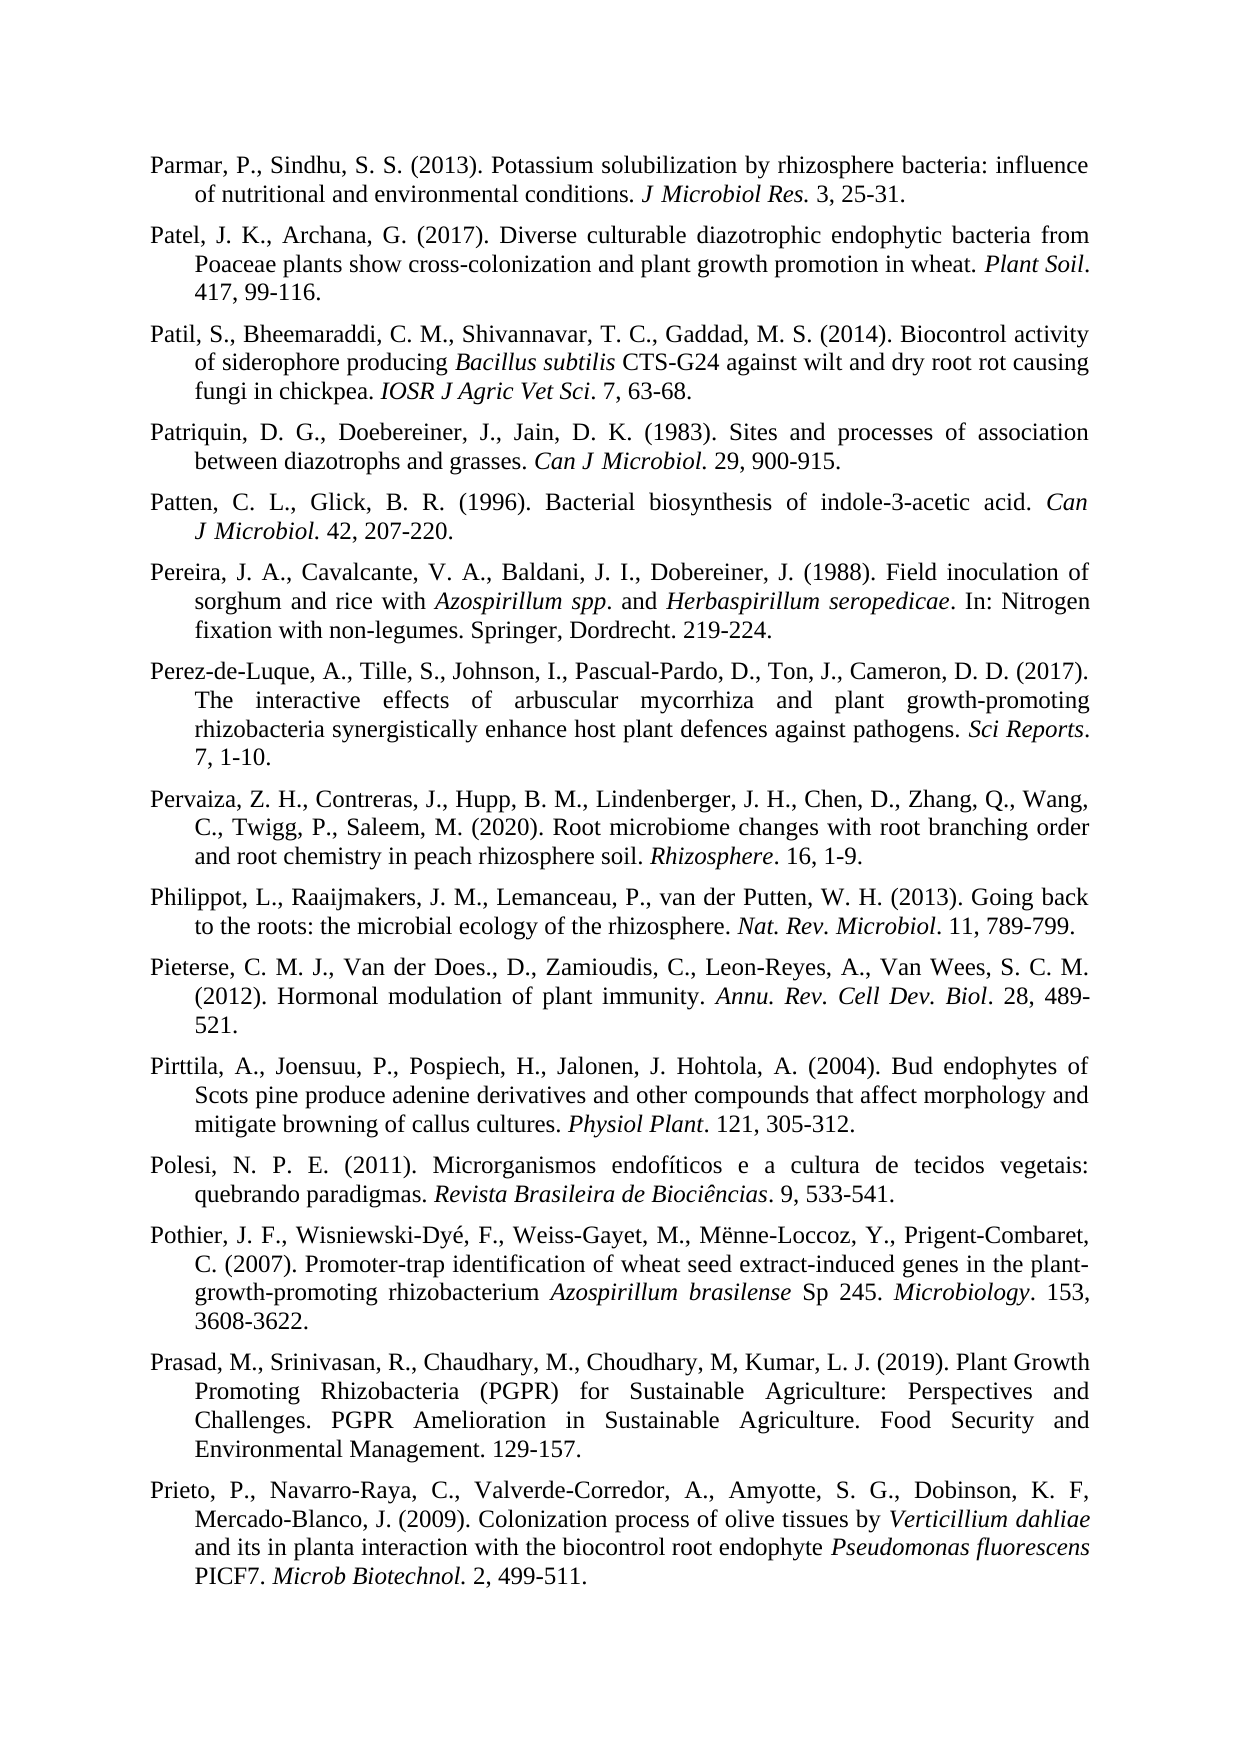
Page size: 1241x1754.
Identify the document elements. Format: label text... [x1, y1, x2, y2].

text Pieterse, C. M. J., Van der Does., D., Zamioudis, C., Leon-Reyes, A., Van Wees, S. C. M. (2012). Hormonal modulation of plant immunity. Annu. Rev. Cell Dev. Biol. 28, 489-521. [150, 952, 1090, 1039]
text Prasad, M., Srinivasan, R., Chaudhary, M., Choudhary, M, Kumar, L. J. (2019). Plant Growth Promoting Rhizobacteria (PGPR) for Sustainable Agriculture: Perspectives and Challenges. PGPR Amelioration in Sustainable Agriculture. Food Security and Environmental Management. 129-157. [150, 1347, 1090, 1462]
text Patel, J. K., Archana, G. (2017). Diverse culturable diazotrophic endophytic bacteria from Poaceae plants show cross-colonization and plant growth promotion in wheat. Plant Soil. 417, 99-116. [150, 220, 1090, 306]
text Pervaiza, Z. H., Contreras, J., Hupp, B. M., Lindenberger, J. H., Chen, D., Zhang, Q., Wang, C., Twigg, P., Saleem, M. (2020). Root microbiome changes with root branching order and root chemistry in peach rhizosphere soil. Rhizosphere. 16, 1-9. [150, 784, 1090, 870]
text Parmar, P., Sindhu, S. S. (2013). Potassium solubilization by rhizosphere bacteria: influence of nutritional and environmental conditions. J Microbiol Res. 3, 25-31. [150, 150, 1090, 207]
text Polesi, N. P. E. (2011). Microrganismos endofíticos e a cultura de tecidos vegetais: quebrando paradigmas. Revista Brasileira de Biociências. 9, 533-541. [150, 1150, 1090, 1207]
text Patriquin, D. G., Doebereiner, J., Jain, D. K. (1983). Sites and processes of association between diazotrophs and grasses. Can J Microbiol. 29, 900-915. [150, 417, 1090, 475]
text Patten, C. L., Glick, B. R. (1996). Bacterial biosynthesis of indole-3-acetic acid. Can J Microbiol. 42, 207-220. [150, 487, 1090, 545]
text Pereira, J. A., Cavalcante, V. A., Baldani, J. I., Dobereiner, J. (1988). Field inoculation of sorghum and rice with Azospirillum spp. and Herbaspirillum seropedicae. In: Nitrogen fixation with non-legumes. Springer, Dordrecht. 219-224. [150, 557, 1090, 644]
text Pothier, J. F., Wisniewski-Dyé, F., Weiss-Gayet, M., Mënne-Loccoz, Y., Prigent-Combaret, C. (2007). Promoter-trap identification of wheat seed extract-induced genes in the plant-growth-promoting rhizobacterium Azospirillum brasilense Sp 245. Microbiology. 153, 3608-3622. [150, 1220, 1090, 1335]
text Prieto, P., Navarro-Raya, C., Valverde-Corredor, A., Amyotte, S. G., Dobinson, K. F, Mercado-Blanco, J. (2009). Colonization process of olive tissues by Verticillium dahliae and its in planta interaction with the biocontrol root endophyte Pseudomonas fluorescens PICF7. Microb Biotechnol. 2, 499-511. [150, 1475, 1090, 1590]
text Patil, S., Bheemaraddi, C. M., Shivannavar, T. C., Gaddad, M. S. (2014). Biocontrol activity of siderophore producing Bacillus subtilis CTS-G24 against wilt and dry root rot causing fungi in chickpea. IOSR J Agric Vet Sci. 7, 63-68. [150, 319, 1090, 405]
text Perez-de-Luque, A., Tille, S., Johnson, I., Pascual-Pardo, D., Ton, J., Cameron, D. D. (2017). The interactive effects of arbuscular mycorrhiza and plant growth-promoting rhizobacteria synergistically enhance host plant defences against pathogens. Sci Reports. 7, 1-10. [150, 656, 1090, 771]
text Pirttila, A., Joensuu, P., Pospiech, H., Jalonen, J. Hohtola, A. (2004). Bud endophytes of Scots pine produce adenine derivatives and other compounds that affect morphology and mitigate browning of callus cultures. Physiol Plant. 121, 305-312. [150, 1051, 1090, 1137]
text Philippot, L., Raaijmakers, J. M., Lemanceau, P., van der Putten, W. H. (2013). Going back to the roots: the microbial ecology of the rhizosphere. Nat. Rev. Microbiol. 11, 789-799. [150, 882, 1090, 940]
